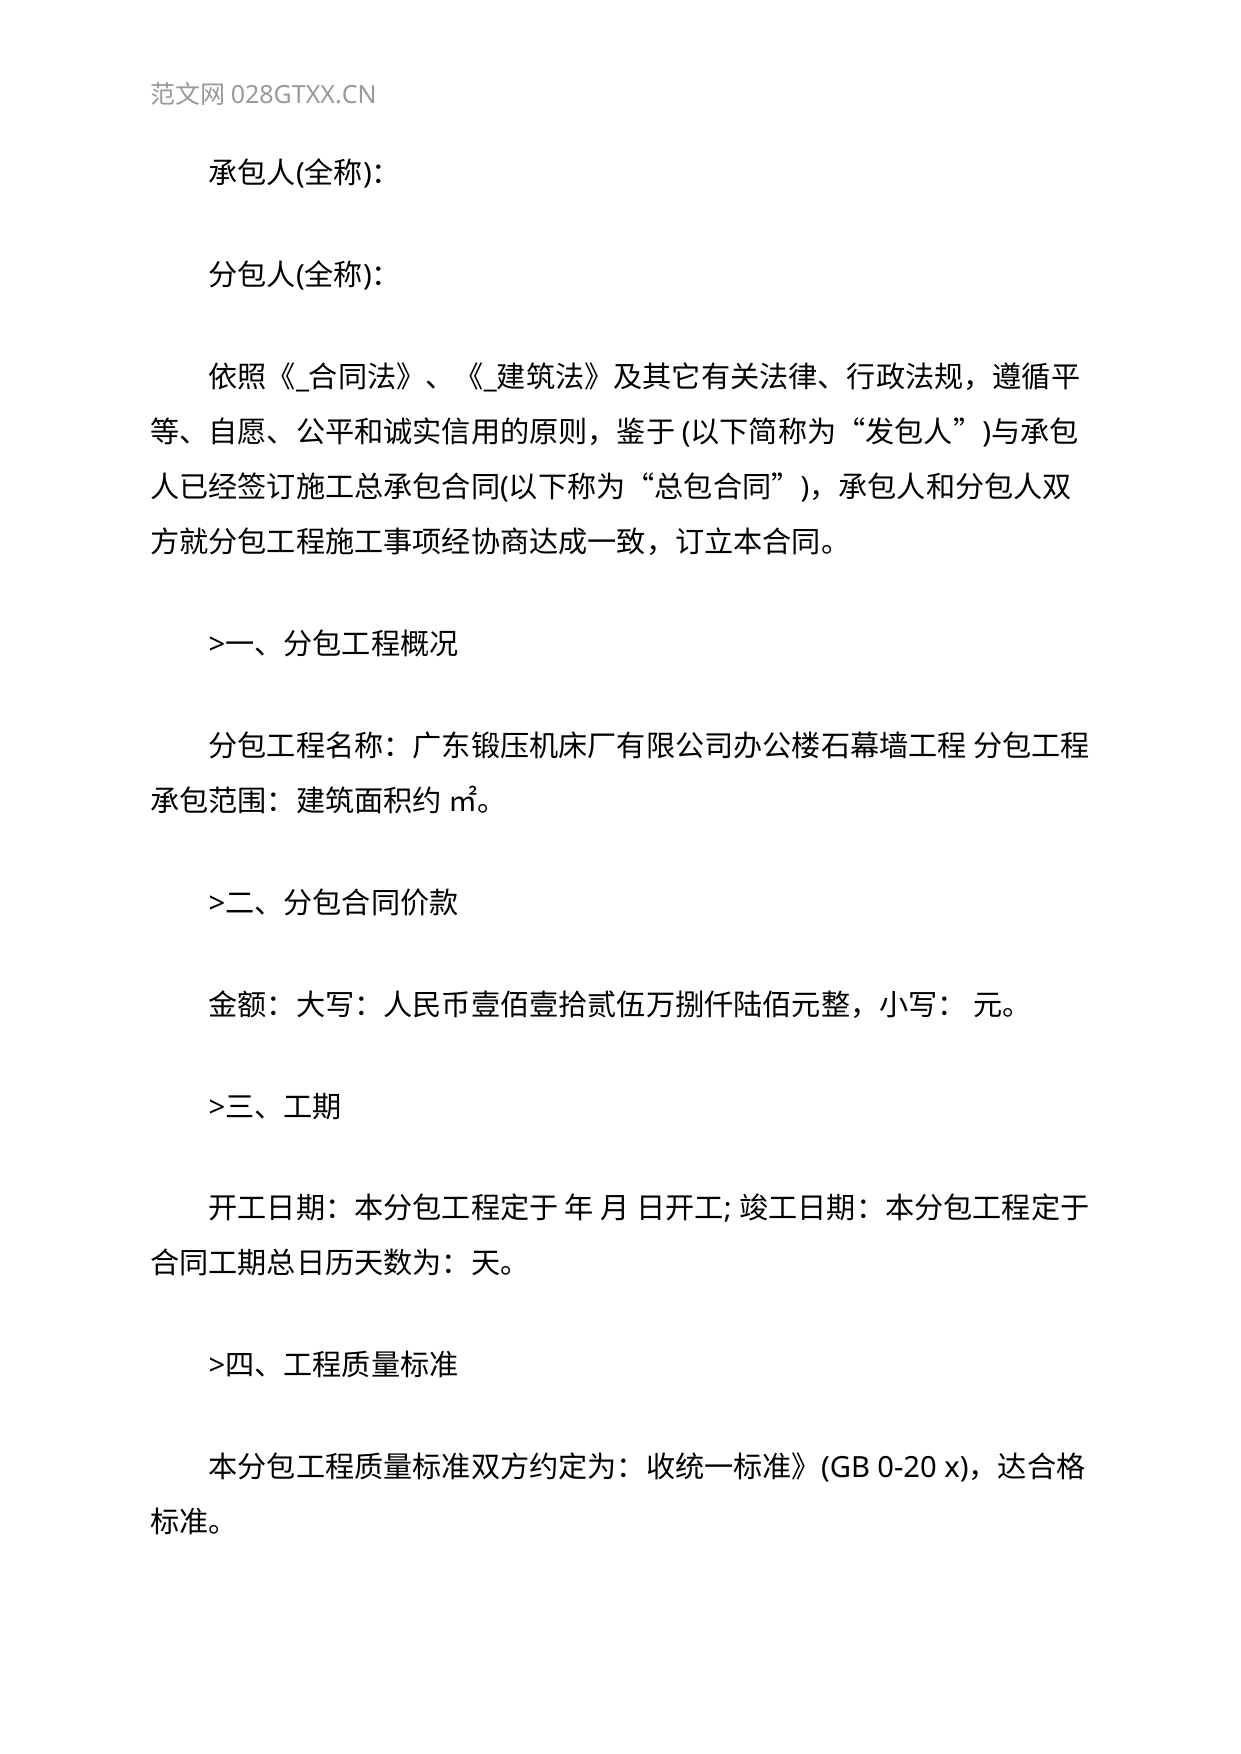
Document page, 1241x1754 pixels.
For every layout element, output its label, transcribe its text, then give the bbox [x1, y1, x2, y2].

text 金额：大写：人民币壹佰壹拾贰伍万捌仟陆佰元整，小写： 元。 [150, 981, 1090, 1024]
text 本分包工程质量标准双方约定为：收统一标准》(GB 0-20 x)，达合格标准。 [150, 1444, 1090, 1541]
text >一、分包工程概况 [150, 621, 1090, 663]
text >四、工程质量标准 [150, 1342, 1090, 1384]
text 分包人(全称)： [150, 252, 1090, 294]
text 分包工程名称：广东锻压机床厂有限公司办公楼石幕墙工程 分包工程承包范围：建筑面积约 ㎡。 [150, 723, 1090, 820]
text 依照《_合同法》、《_建筑法》及其它有关法律、行政法规，遵循平等、自愿、公平和诚实信用的原则，鉴于 (以下简称为“发包人”)与承包人已经签订施工总承包合同(以下称为“总包合同”)，承包人和分包人双方就分包工程施工事项经协商达成一致，订立本合同。 [150, 354, 1090, 561]
text 开工日期：本分包工程定于 年 月 日开工; 竣工日期：本分包工程定于 合同工期总日历天数为：天。 [150, 1185, 1090, 1282]
text >三、工期 [150, 1083, 1090, 1126]
text >二、分包合同价款 [150, 879, 1090, 922]
text 承包人(全称)： [150, 150, 1090, 192]
